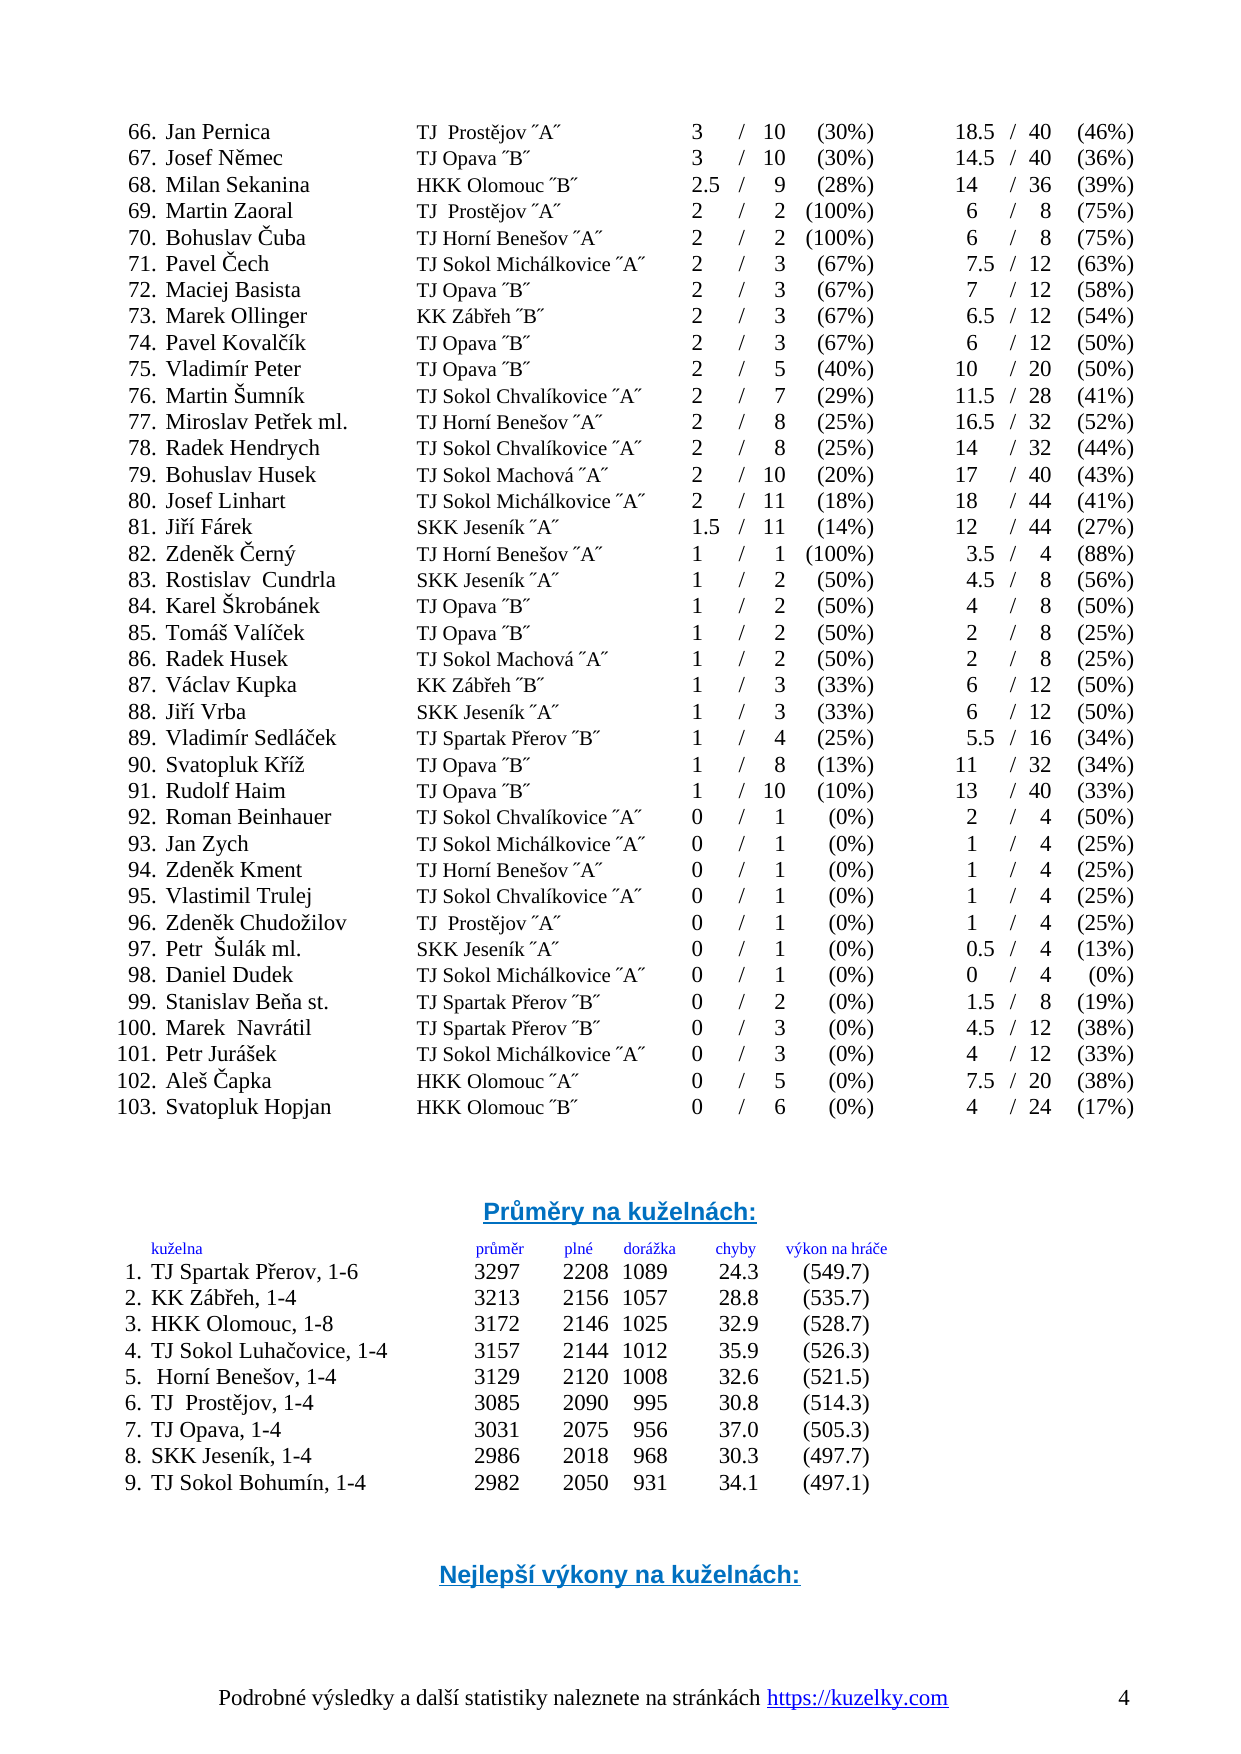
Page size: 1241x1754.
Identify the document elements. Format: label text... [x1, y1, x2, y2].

text 68. Milan Sekanina HKK Olomouc ˝B˝ 2.5 / 9 (28%) 14 / 36 (39%) [106, 171, 1134, 197]
text 4. TJ Sokol Luhačovice, 1-4 3157 2144 1012 35.9 (526.3) [106, 1337, 1134, 1363]
text 78. Radek Hendrych TJ Sokol Chvalíkovice ˝A˝ 2 / 8 (25%) 14 / 32 (44%) [106, 434, 1134, 461]
text 87. Václav Kupka KK Zábřeh ˝B˝ 1 / 3 (33%) 6 / 12 (50%) [106, 672, 1134, 698]
text 9. TJ Sokol Bohumín, 1-4 2982 2050 931 34.1 (497.1) [106, 1468, 1134, 1495]
text 91. Rudolf Haim TJ Opava ˝B˝ 1 / 10 (10%) 13 / 40 (33%) [106, 777, 1134, 803]
text Průměry na kuželnách: [94, 1197, 1145, 1226]
text 74. Pavel Kovalčík TJ Opava ˝B˝ 2 / 3 (67%) 6 / 12 (50%) [106, 329, 1134, 355]
text 72. Maciej Basista TJ Opava ˝B˝ 2 / 3 (67%) 7 / 12 (58%) [106, 276, 1134, 303]
text 96. Zdeněk Chudožilov TJ Prostějov ˝A˝ 0 / 1 (0%) 1 / 4 (25%) [106, 909, 1134, 935]
text 73. Marek Ollinger KK Zábřeh ˝B˝ 2 / 3 (67%) 6.5 / 12 (54%) [106, 303, 1134, 329]
text 101. Petr Jurášek TJ Sokol Michálkovice ˝A˝ 0 / 3 (0%) 4 / 12 (33%) [106, 1041, 1134, 1067]
text 92. Roman Beinhauer TJ Sokol Chvalíkovice ˝A˝ 0 / 1 (0%) 2 / 4 (50%) [106, 803, 1134, 830]
text 80. Josef Linhart TJ Sokol Michálkovice ˝A˝ 2 / 11 (18%) 18 / 44 (41%) [106, 487, 1134, 513]
text 77. Miroslav Petřek ml. TJ Horní Benešov ˝A˝ 2 / 8 (25%) 16.5 / 32 (52%) [106, 408, 1134, 434]
text 100. Marek Navrátil TJ Spartak Přerov ˝B˝ 0 / 3 (0%) 4.5 / 12 (38%) [106, 1014, 1134, 1041]
text 76. Martin Šumník TJ Sokol Chvalíkovice ˝A˝ 2 / 7 (29%) 11.5 / 28 (41%) [106, 382, 1134, 408]
text 86. Radek Husek TJ Sokol Machová ˝A˝ 1 / 2 (50%) 2 / 8 (25%) [106, 645, 1134, 672]
text Nejlepší výkony na kuželnách: [94, 1560, 1145, 1589]
text 6. TJ Prostějov, 1-4 3085 2090 995 30.8 (514.3) [106, 1389, 1134, 1416]
text 2. KK Zábřeh, 1-4 3213 2156 1057 28.8 (535.7) [106, 1284, 1134, 1310]
text 85. Tomáš Valíček TJ Opava ˝B˝ 1 / 2 (50%) 2 / 8 (25%) [106, 619, 1134, 645]
text 5. Horní Benešov, 1-4 3129 2120 1008 32.6 (521.5) [106, 1363, 1134, 1389]
text 1. TJ Spartak Přerov, 1-6 3297 2208 1089 24.3 (549.7) [106, 1258, 1134, 1284]
text 66. Jan Pernica TJ Prostějov ˝A˝ 3 / 10 (30%) 18.5 / 40 (46%) [106, 118, 1134, 144]
text 95. Vlastimil Trulej TJ Sokol Chvalíkovice ˝A˝ 0 / 1 (0%) 1 / 4 (25%) [106, 882, 1134, 909]
text 97. Petr Šulák ml. SKK Jeseník ˝A˝ 0 / 1 (0%) 0.5 / 4 (13%) [106, 935, 1134, 961]
text 94. Zdeněk Kment TJ Horní Benešov ˝A˝ 0 / 1 (0%) 1 / 4 (25%) [106, 856, 1134, 882]
text 84. Karel Škrobánek TJ Opava ˝B˝ 1 / 2 (50%) 4 / 8 (50%) [106, 592, 1134, 619]
text 83. Rostislav Cundrla SKK Jeseník ˝A˝ 1 / 2 (50%) 4.5 / 8 (56%) [106, 566, 1134, 592]
text 103. Svatopluk Hopjan HKK Olomouc ˝B˝ 0 / 6 (0%) 4 / 24 (17%) [106, 1093, 1134, 1119]
text 99. Stanislav Beňa st. TJ Spartak Přerov ˝B˝ 0 / 2 (0%) 1.5 / 8 (19%) [106, 988, 1134, 1014]
text 8. SKK Jeseník, 1-4 2986 2018 968 30.3 (497.7) [106, 1442, 1134, 1468]
text 71. Pavel Čech TJ Sokol Michálkovice ˝A˝ 2 / 3 (67%) 7.5 / 12 (63%) [106, 250, 1134, 276]
text 98. Daniel Dudek TJ Sokol Michálkovice ˝A˝ 0 / 1 (0%) 0 / 4 (0%) [106, 961, 1134, 988]
text 90. Svatopluk Kříž TJ Opava ˝B˝ 1 / 8 (13%) 11 / 32 (34%) [106, 751, 1134, 777]
text 82. Zdeněk Černý TJ Horní Benešov ˝A˝ 1 / 1 (100%) 3.5 / 4 (88%) [106, 540, 1134, 566]
text 67. Josef Němec TJ Opava ˝B˝ 3 / 10 (30%) 14.5 / 40 (36%) [106, 144, 1134, 171]
text 3. HKK Olomouc, 1-8 3172 2146 1025 32.9 (528.7) [106, 1310, 1134, 1337]
text 75. Vladimír Peter TJ Opava ˝B˝ 2 / 5 (40%) 10 / 20 (50%) [106, 355, 1134, 382]
text 69. Martin Zaoral TJ Prostějov ˝A˝ 2 / 2 (100%) 6 / 8 (75%) [106, 197, 1134, 223]
text 70. Bohuslav Čuba TJ Horní Benešov ˝A˝ 2 / 2 (100%) 6 / 8 (75%) [106, 223, 1134, 250]
text 93. Jan Zych TJ Sokol Michálkovice ˝A˝ 0 / 1 (0%) 1 / 4 (25%) [106, 830, 1134, 856]
text 79. Bohuslav Husek TJ Sokol Machová ˝A˝ 2 / 10 (20%) 17 / 40 (43%) [106, 461, 1134, 487]
text 7. TJ Opava, 1-4 3031 2075 956 37.0 (505.3) [106, 1416, 1134, 1442]
text 81. Jiří Fárek SKK Jeseník ˝A˝ 1.5 / 11 (14%) 12 / 44 (27%) [106, 513, 1134, 540]
text 89. Vladimír Sedláček TJ Spartak Přerov ˝B˝ 1 / 4 (25%) 5.5 / 16 (34%) [106, 724, 1134, 751]
text 102. Aleš Čapka HKK Olomouc ˝A˝ 0 / 5 (0%) 7.5 / 20 (38%) [106, 1067, 1134, 1093]
text kuželna průměr plné dorážka chyby výkon na hráče [106, 1238, 1134, 1258]
text 88. Jiří Vrba SKK Jeseník ˝A˝ 1 / 3 (33%) 6 / 12 (50%) [106, 698, 1134, 724]
